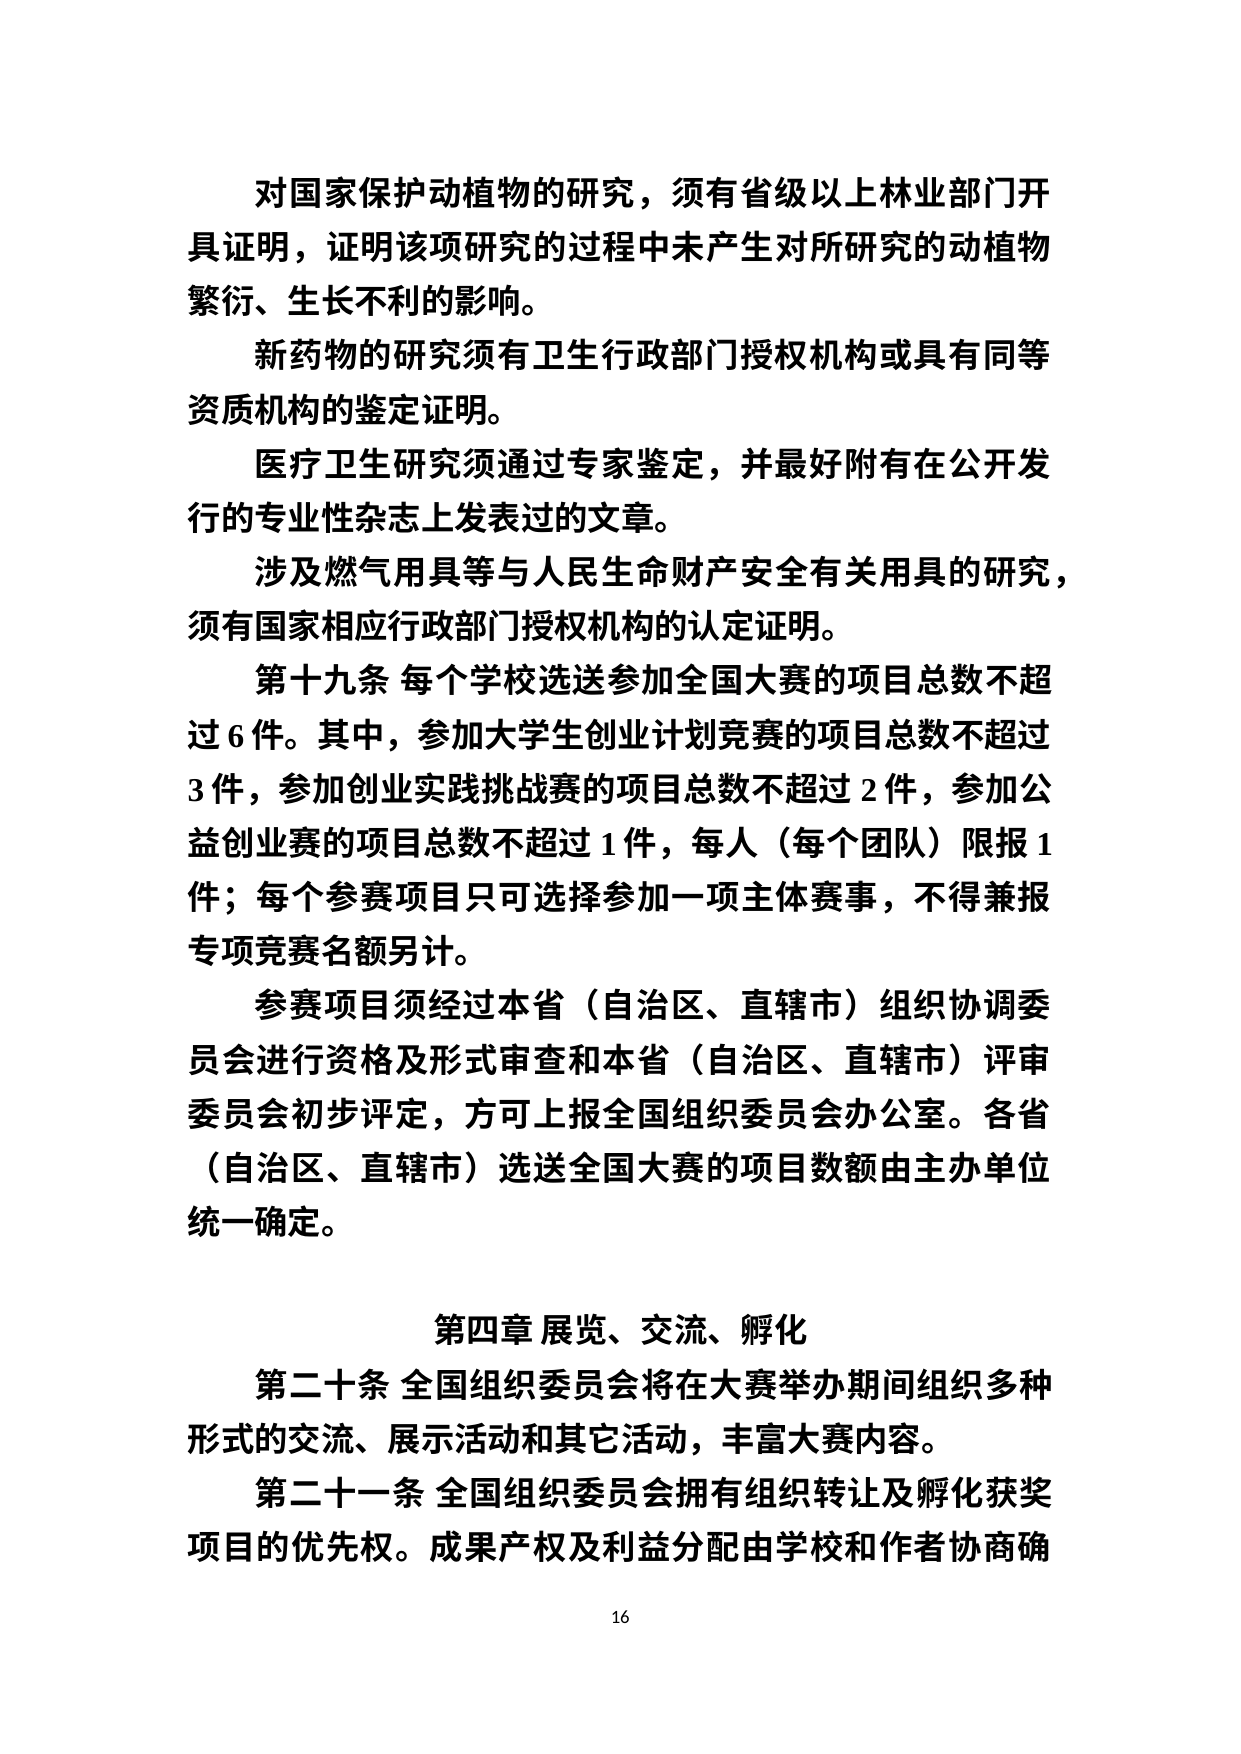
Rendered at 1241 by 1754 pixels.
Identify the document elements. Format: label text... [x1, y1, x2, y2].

text 参赛项目须经过本省（自治区、直辖市）组织协调委员会进行资格及形式审查和本省（自治区、直辖市）评审委员会初步评定，方可上报全国组织委员会办公室。各省（自治区、直辖市）选送全国大赛的项目数额由主办单位统一确定。 [187, 974, 1053, 1245]
text 对国家保护动植物的研究，须有省级以上林业部门开具证明，证明该项研究的过程中未产生对所研究的动植物繁衍、生长不利的影响。 [187, 162, 1053, 324]
text 第二十条 全国组织委员会将在大赛举办期间组织多种形式的交流、展示活动和其它活动，丰富大赛内容。 [187, 1354, 1053, 1462]
text 医疗卫生研究须通过专家鉴定，并最好附有在公开发行的专业性杂志上发表过的文章。 [187, 433, 1053, 541]
text 第四章 展览、交流、孵化 [187, 1299, 1053, 1354]
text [187, 1462, 1053, 1570]
text 新药物的研究须有卫生行政部门授权机构或具有同等资质机构的鉴定证明。 [187, 324, 1053, 433]
text 涉及燃气用具等与人民生命财产安全有关用具的研究，须有国家相应行政部门授权机构的认定证明。 [187, 541, 1053, 649]
text 第十九条 每个学校选送参加全国大赛的项目总数不超过6件。其中，参加大学生创业计划竞赛的项目总数不超过3件，参加创业实践挑战赛的项目总数不超过2件，参加公益创业赛的项目总数不超过1件，每人（每个团队）限报1件；每个参赛项目只可选择参加一项主体赛事，不得兼报。专项竞赛名额另计。 [187, 649, 1053, 974]
